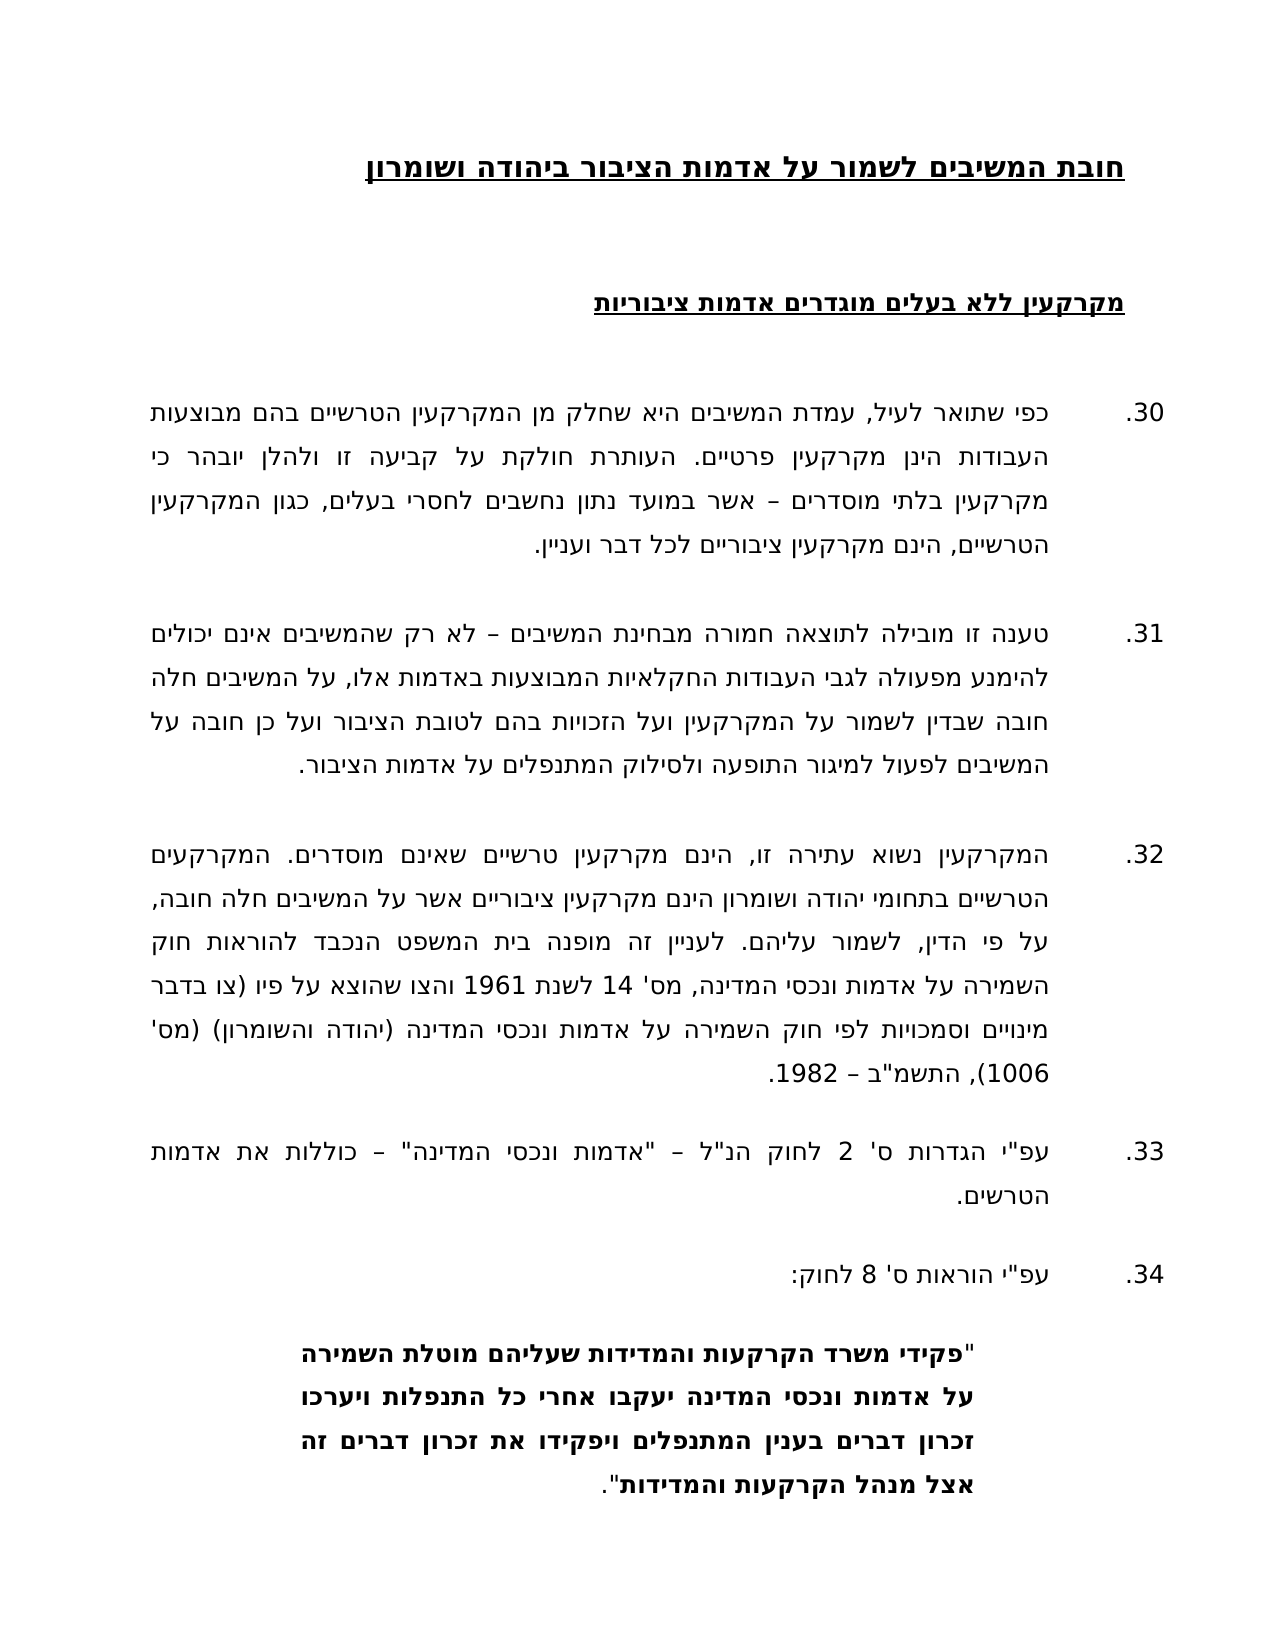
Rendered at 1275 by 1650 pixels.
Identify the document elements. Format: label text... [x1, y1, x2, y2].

list המקרקעין נשוא עתירה זו, הינם מקרקעין טרשיים שאינם מוסדרים. המקרקעים הטרשיים בתחומי יהודה ושומרון הינם מקרקעין ציבוריים אשר על המשיבים חלה חובה, על פי הדין, לשמור עליהם. לעניין זה מופנה בית המשפט הנכבד להוראות חוק השמירה על אדמות ונכסי המדינה, מס' 14 לשנת 1961 והצו שהוצא על פיו (צו בדבר מינויים וסמכויות לפי חוק השמירה על אדמות ונכסי המדינה (יהודה והשומרון) (מס' 1006), התשמ"ב – 1982. [150, 840, 1125, 1088]
list עפ"י הוראות ס' 8 לחוק: [150, 1260, 1125, 1289]
list טענה זו מובילה לתוצאה חמורה מבחינת המשיבים – לא רק שהמשיבים אינם יכולים להימנע מפעולה לגבי העבודות החקלאיות המבוצעות באדמות אלו, על המשיבים חלה חובה שבדין לשמור על המקרקעין ועל הזכויות בהם לטובת הציבור ועל כן חובה על המשיבים לפעול למיגור התופעה ולסילוק המתנפלים על אדמות הציבור. [150, 619, 1125, 780]
list "פקידי משרד הקרקעות והמדידות שעליהם מוטלת השמירה על אדמות ונכסי המדינה יעקבו אחרי כל התנפלות ויערכו זכרון דברים בענין המתנפלים ויפקידו את זכרון דברים זה אצל מנהל הקרקעות והמדידות". [300, 1339, 975, 1499]
text מקרקעין ללא בעלים מוגדרים אדמות ציבוריות [150, 288, 1125, 317]
text חובת המשיבים לשמור על אדמות הציבור ביהודה ושומרון [150, 150, 1125, 184]
list עפ"י הגדרות ס' 2 לחוק הנ"ל – "אדמות ונכסי המדינה" – כוללות את אדמות הטרשים. [150, 1138, 1125, 1211]
list כפי שתואר לעיל, עמדת המשיבים היא שחלק מן המקרקעין הטרשיים בהם מבוצעות העבודות הינן מקרקעין פרטיים. העותרת חולקת על קביעה זו ולהלן יובהר כי מקרקעין בלתי מוסדרים – אשר במועד נתון נחשבים לחסרי בעלים, כגון המקרקעין הטרשיים, הינם מקרקעין ציבוריים לכל דבר ועניין. [150, 399, 1125, 559]
